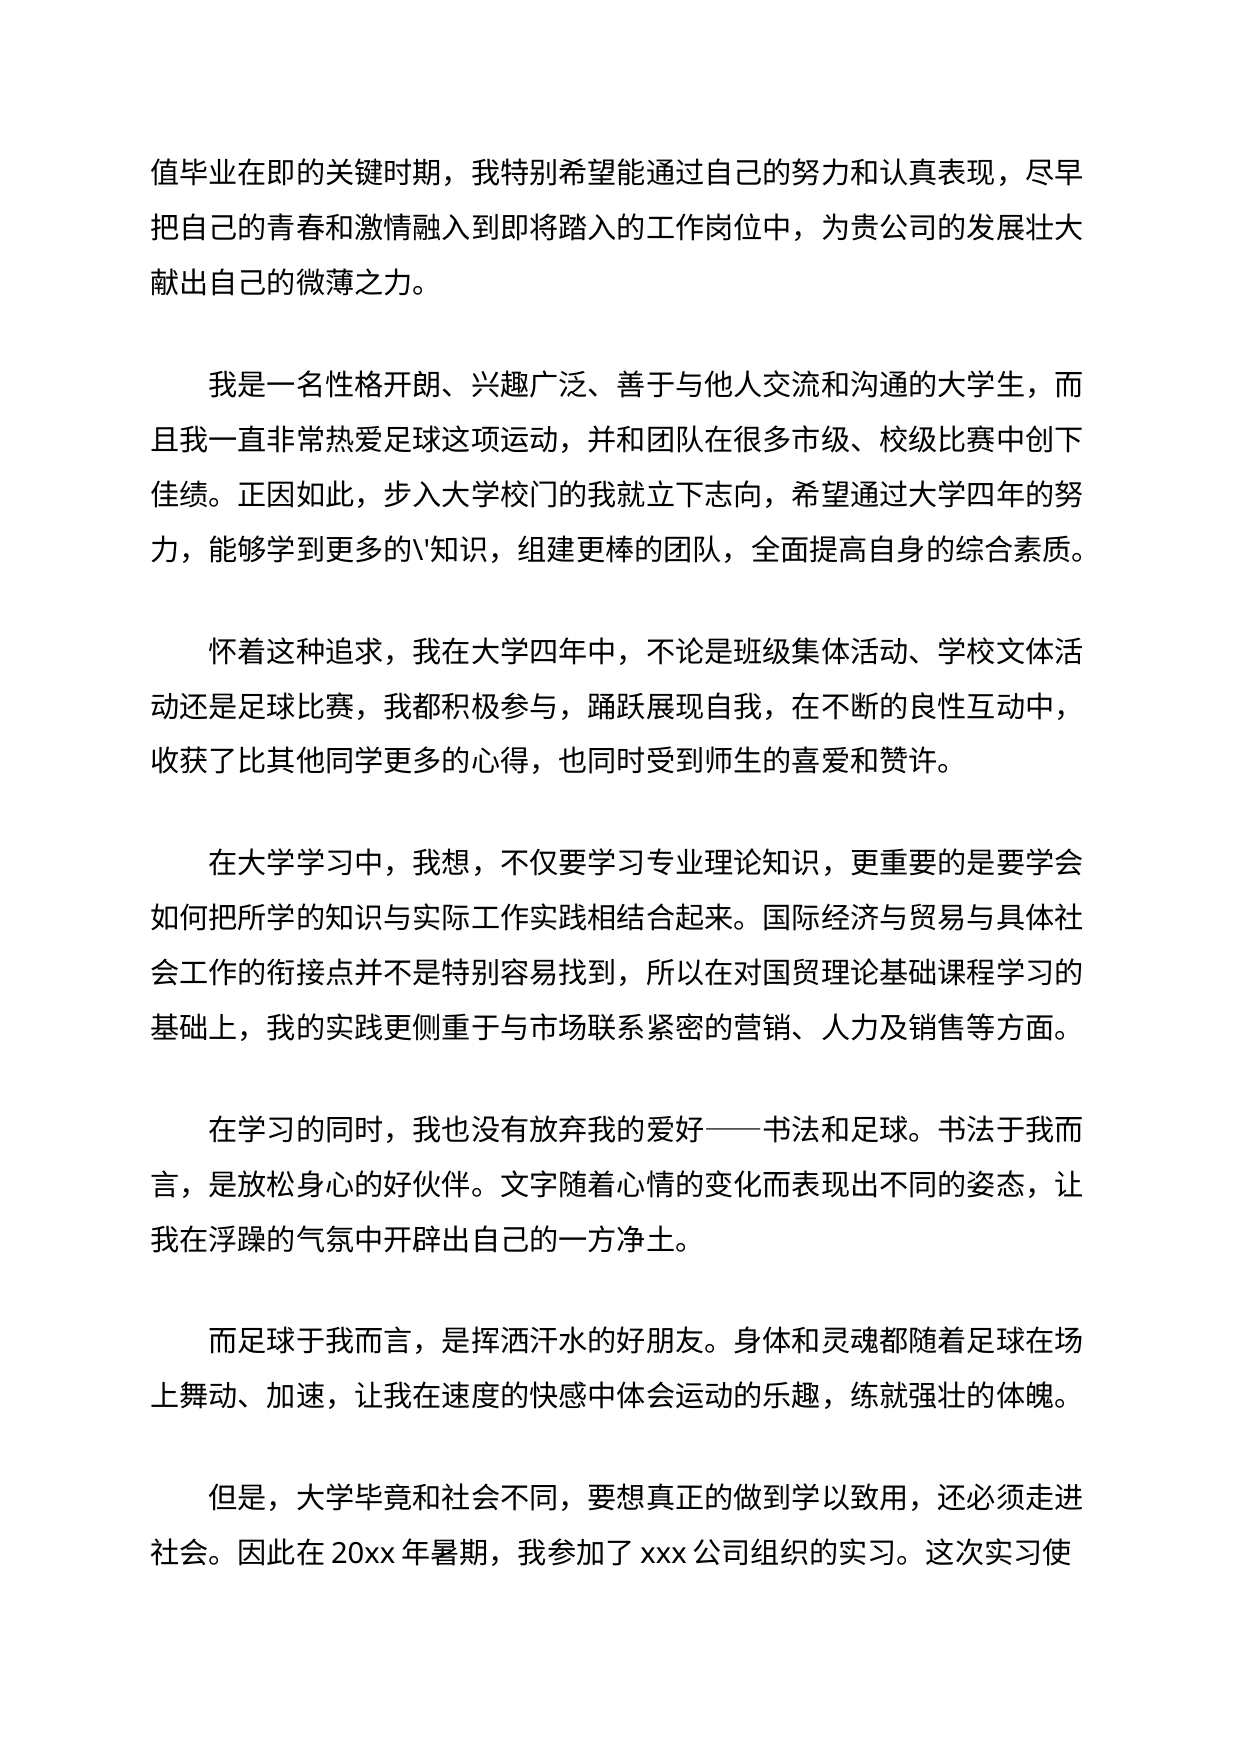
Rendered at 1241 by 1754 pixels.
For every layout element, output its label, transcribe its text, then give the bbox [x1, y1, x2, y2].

text 我是一名性格开朗、兴趣广泛、善于与他人交流和沟通的大学生，而且我一直非常热爱足球这项运动，并和团队在很多市级、校级比赛中创下佳绩。正因如此，步入大学校门的我就立下志向，希望通过大学四年的努力，能够学到更多的\'知识，组建更棒的团队，全面提高自身的综合素质。 [150, 362, 1090, 569]
text 而足球于我而言，是挥洒汗水的好朋友。身体和灵魂都随着足球在场上舞动、加速，让我在速度的快感中体会运动的乐趣，练就强壮的体魄。 [150, 1318, 1090, 1415]
text 在学习的同时，我也没有放弃我的爱好——书法和足球。书法于我而言，是放松身心的好伙伴。文字随着心情的变化而表现出不同的姿态，让我在浮躁的气氛中开辟出自己的一方净土。 [150, 1106, 1090, 1258]
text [150, 1474, 1090, 1572]
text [150, 150, 1090, 302]
text 在大学学习中，我想，不仅要学习专业理论知识，更重要的是要学会如何把所学的知识与实际工作实践相结合起来。国际经济与贸易与具体社会工作的衔接点并不是特别容易找到，所以在对国贸理论基础课程学习的基础上，我的实践更侧重于与市场联系紧密的营销、人力及销售等方面。 [150, 840, 1090, 1047]
text 怀着这种追求，我在大学四年中，不论是班级集体活动、学校文体活动还是足球比赛，我都积极参与，踊跃展现自我，在不断的良性互动中，收获了比其他同学更多的心得，也同时受到师生的喜爱和赞许。 [150, 628, 1090, 780]
